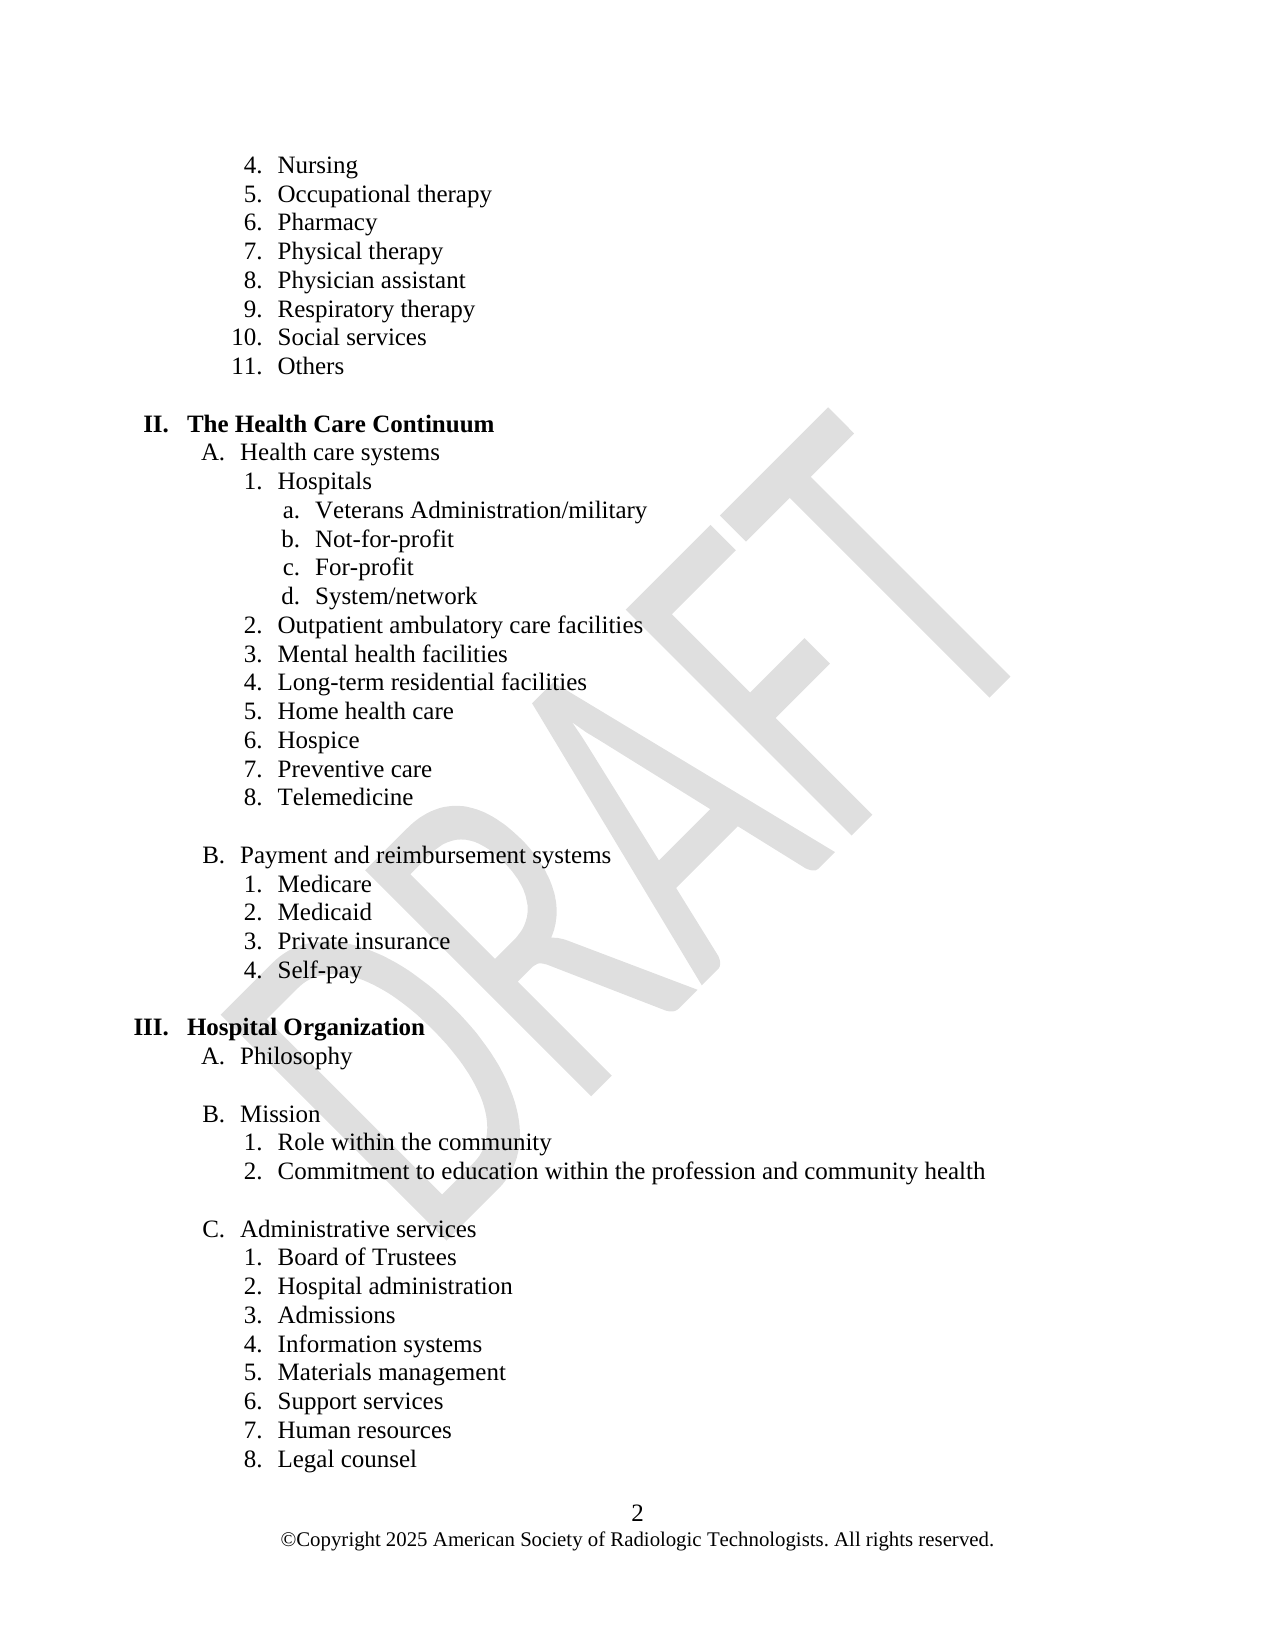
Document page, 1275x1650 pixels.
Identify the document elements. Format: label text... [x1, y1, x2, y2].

list Hospital administration [262, 1271, 1125, 1300]
list Social services [262, 322, 1125, 351]
list Preventive care [262, 754, 1125, 782]
list Not-for-profit [300, 524, 1125, 552]
list Information systems [262, 1329, 1125, 1357]
list Respiratory therapy [262, 294, 1125, 322]
list Home health care [262, 696, 1125, 725]
list Payment and reimbursement systems [225, 840, 1125, 869]
list Support services [262, 1386, 1125, 1415]
list Role within the community [262, 1127, 1125, 1156]
list Hospice [262, 725, 1125, 754]
list Private insurance [262, 926, 1125, 955]
list Telemedicine [262, 782, 1125, 811]
list Nursing [262, 150, 1125, 179]
list Board of Trustees [262, 1242, 1125, 1271]
list System/network [300, 581, 1125, 610]
list Medicare [262, 869, 1125, 897]
list Legal counsel [262, 1444, 1125, 1472]
list Others [262, 351, 1125, 380]
list Veterans Administration/military [300, 495, 1125, 524]
list Occupational therapy [262, 179, 1125, 207]
list Administrative services [225, 1214, 1125, 1242]
list Mission [225, 1099, 1125, 1127]
list Hospital Organization [169, 1012, 1125, 1041]
list Philosophy [225, 1041, 1125, 1070]
list Medicaid [262, 897, 1125, 926]
list Physical therapy [262, 236, 1125, 265]
list Outpatient ambulatory care facilities [262, 610, 1125, 639]
list Self-pay [262, 955, 1125, 984]
list The Health Care Continuum [169, 409, 1125, 437]
list Long-term residential facilities [262, 667, 1125, 696]
list Physician assistant [262, 265, 1125, 294]
list For-profit [300, 552, 1125, 581]
list Commitment to education within the profession and community health [262, 1156, 1125, 1185]
list Mental health facilities [262, 639, 1125, 667]
list Health care systems [225, 437, 1125, 466]
list Admissions [262, 1300, 1125, 1329]
list Pharmacy [262, 207, 1125, 236]
list Hospitals [262, 466, 1125, 495]
list Materials management [262, 1357, 1125, 1386]
list Human resources [262, 1415, 1125, 1444]
